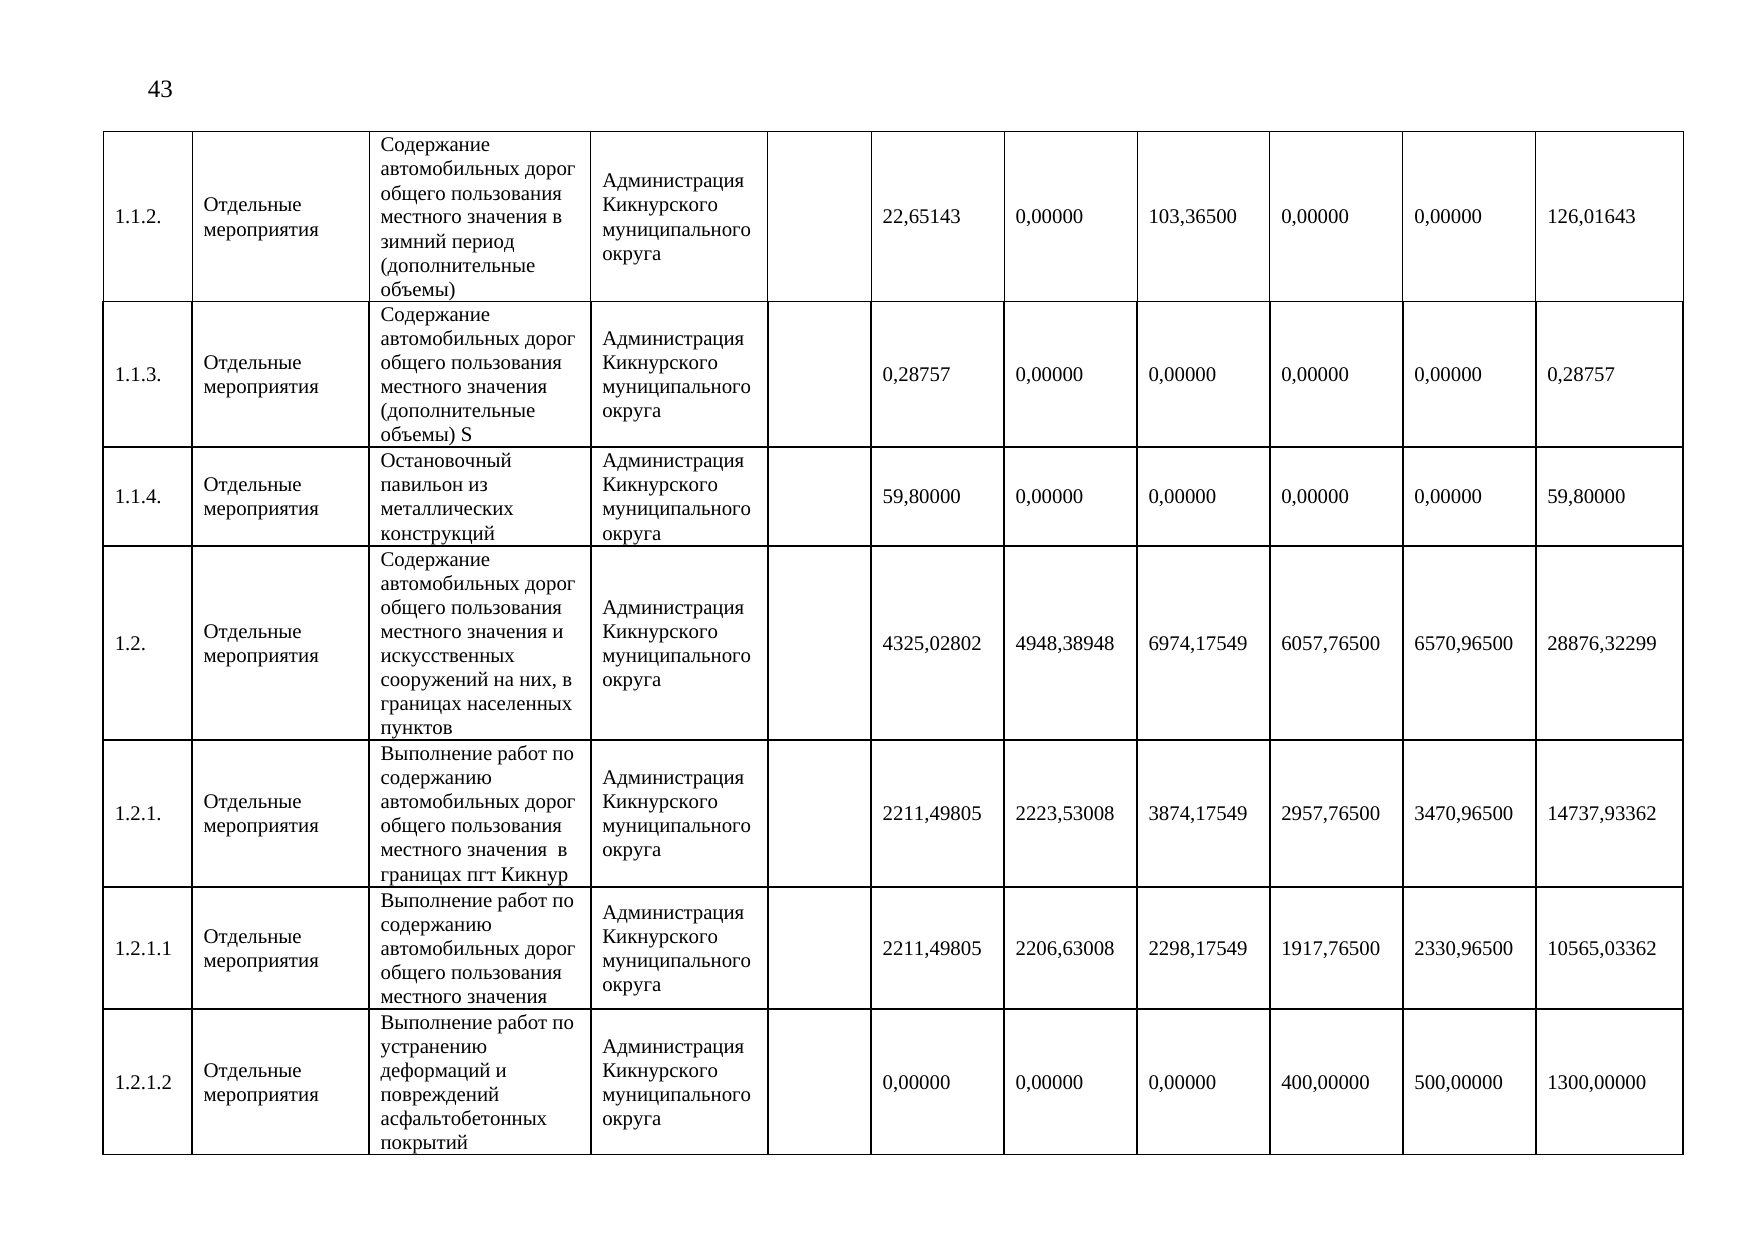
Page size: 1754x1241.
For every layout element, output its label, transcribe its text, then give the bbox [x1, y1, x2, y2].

table_cell 0,28757 [1537, 302, 1682, 446]
table_cell 2223,53008 [1005, 741, 1136, 886]
table_cell 0,00000 [1404, 448, 1535, 544]
table_cell Администрация Кикнурского муниципального округа [592, 448, 767, 544]
table_cell 1.2.1.2 [104, 1010, 191, 1154]
table_cell 0,00000 [1138, 448, 1269, 544]
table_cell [592, 1010, 767, 1154]
table_cell [769, 741, 870, 886]
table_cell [591, 132, 767, 301]
table_cell 0,00000 [1138, 302, 1269, 446]
table_cell 10565,03362 [1537, 888, 1682, 1008]
table_cell 1917,76500 [1271, 888, 1402, 1008]
table_cell Выполнение работ по устранению деформаций и повреждений асфальтобетонных покрытий [370, 1010, 590, 1154]
table_cell 1.2.1.1 [104, 888, 191, 1008]
table_cell 0,00000 [1270, 132, 1402, 301]
table_cell 500,00000 [1404, 1010, 1535, 1154]
table_cell Остановочный павильон из металлических конструкций [370, 448, 590, 544]
table_cell 0,00000 [1403, 132, 1535, 301]
table_cell Отдельные мероприятия [193, 888, 368, 1008]
table_cell 22,65143 [872, 132, 1004, 301]
table_cell Содержание автомобильных дорог общего пользования местного значения и искусственных сооружений на них, в границах населенных пунктов [370, 547, 590, 739]
table_cell 126,01643 [1536, 132, 1683, 301]
table_cell 59,80000 [872, 448, 1003, 544]
table_cell 1.2. [104, 547, 191, 739]
table_cell Содержание автомобильных дорог общего пользования местного значения в зимний период (дополнительные объемы) [370, 132, 590, 301]
table_cell 59,80000 [1537, 448, 1682, 544]
table_cell 1.1.2. [104, 132, 192, 301]
table_cell 103,36500 [1138, 132, 1269, 301]
table_cell Отдельные мероприятия [193, 547, 368, 739]
table_cell [769, 1010, 870, 1154]
table_cell 1.1.3. [104, 302, 191, 446]
table_cell Администрация Кикнурского муниципального округа [592, 888, 767, 1008]
table_cell 6974,17549 [1138, 547, 1269, 739]
table_cell 0,00000 [1271, 448, 1402, 544]
table_cell [768, 132, 871, 301]
table_cell Отдельные мероприятия [193, 741, 368, 886]
table_cell 3470,96500 [1404, 741, 1535, 886]
table_cell 400,00000 [1271, 1010, 1402, 1154]
table_cell [769, 302, 870, 446]
table_cell [769, 448, 870, 544]
table_cell Администрация Кикнурского муниципального округа [592, 547, 767, 739]
table_cell 4325,02802 [872, 547, 1003, 739]
table_cell 4948,38948 [1005, 547, 1136, 739]
table_cell 0,00000 [1005, 302, 1136, 446]
table_cell 6057,76500 [1271, 547, 1402, 739]
table_cell 0,00000 [1271, 302, 1402, 446]
table_cell 0,00000 [1005, 1010, 1136, 1154]
table_cell 1300,00000 [1537, 1010, 1682, 1154]
table_cell Содержание автомобильных дорог общего пользования местного значения (дополнительные объемы) S [370, 302, 590, 446]
table_cell 0,28757 [872, 302, 1003, 446]
table_cell 0,00000 [1005, 132, 1137, 301]
table_cell 2211,49805 [872, 741, 1003, 886]
table_cell Выполнение работ по содержанию автомобильных дорог общего пользования местного значения [370, 888, 590, 1008]
table_cell Отдельные мероприятия [193, 302, 368, 446]
table_cell 2330,96500 [1404, 888, 1535, 1008]
table_cell Отдельные мероприятия [193, 448, 368, 544]
table_cell Администрация Кикнурского муниципального округа [592, 741, 767, 886]
table_cell 1.1.4. [104, 448, 191, 544]
table_cell 0,00000 [1404, 302, 1535, 446]
table_cell [769, 547, 870, 739]
table_cell [769, 888, 870, 1008]
table_cell 3874,17549 [1138, 741, 1269, 886]
table_cell Администрация Кикнурского муниципального округа [592, 302, 767, 446]
table_cell 2298,17549 [1138, 888, 1269, 1008]
table_cell 14737,93362 [1537, 741, 1682, 886]
table_cell 2211,49805 [872, 888, 1003, 1008]
table_cell 0,00000 [1138, 1010, 1269, 1154]
table_cell 2206,63008 [1005, 888, 1136, 1008]
table_cell 0,00000 [872, 1010, 1003, 1154]
table_cell 1.2.1. [104, 741, 191, 886]
table_cell 0,00000 [1005, 448, 1136, 544]
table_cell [193, 1010, 368, 1154]
table_cell 2957,76500 [1271, 741, 1402, 886]
table_cell 28876,32299 [1537, 547, 1682, 739]
table_cell 6570,96500 [1404, 547, 1535, 739]
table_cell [193, 132, 369, 301]
table_cell Выполнение работ по содержанию автомобильных дорог общего пользования местного значения в границах пгт Кикнур [370, 741, 590, 886]
